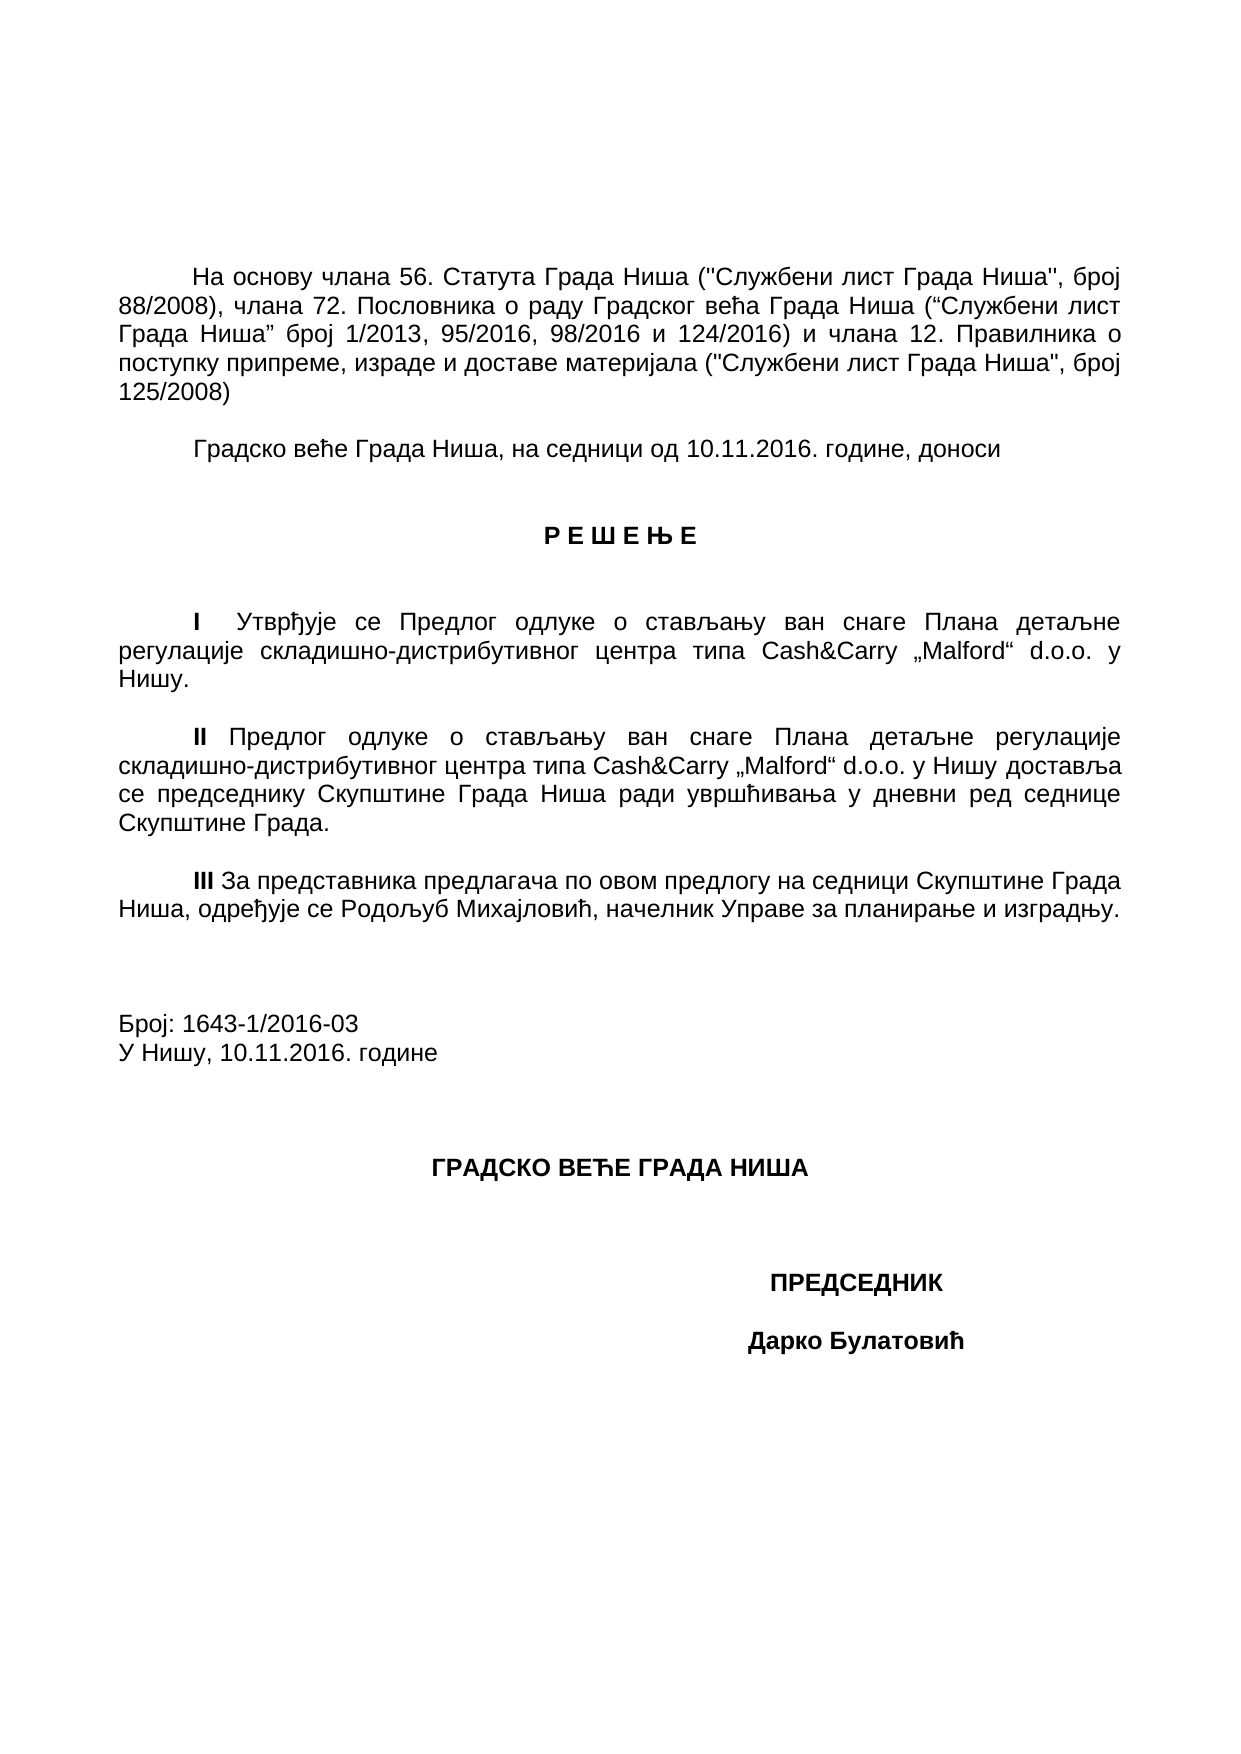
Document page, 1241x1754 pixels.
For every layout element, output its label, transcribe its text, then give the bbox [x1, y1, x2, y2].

text Р Е Ш Е Њ Е [118, 521, 1122, 549]
text ПРЕДСЕДНИК [591, 1268, 1122, 1297]
text III За представника предлагача по овом предлогу на седници Скупштине Града Ниша, одређује се Родољуб Михајловић, начелник Управе за планирање и изградњу. [118, 866, 1122, 923]
text Број: 1643-1/2016-03 [118, 1009, 1122, 1038]
text Дарко Булатовић [591, 1326, 1122, 1354]
text II Предлог oдлуке о стављању ван снаге Планa детаљне регулације складишно-дистрибутивног центра типа Cash&Carry „Malford“ d.o.o. у Нишу доставља се председнику Скупштине Града Ниша ради увршћивања у дневни ред седнице Скупштине Града. [118, 722, 1122, 837]
text Градско веће Града Ниша, на седници од 10.11.2016. године, доноси [118, 434, 1122, 463]
text I Утврђује се Предлог oдлуке о стављању ван снаге Планa детаљне регулације складишно-дистрибутивног центра типа Cash&Carry „Malford“ d.o.o. у Нишу. [118, 607, 1122, 693]
text На основу члана 56. Статута Града Ниша (''Службени лист Града Ниша'', број 88/2008), члана 72. Пословника о раду Градског већа Града Ниша (“Службени лист Града Ниша” број 1/2013, 95/2016, 98/2016 и 124/2016) и члана 12. Правилника о поступку припреме, израде и доставе материјала ("Службени лист Града Ниша", број 125/2008) [118, 262, 1122, 406]
text У Нишу, 10.11.2016. године [118, 1038, 1122, 1067]
text ГРАДСКО ВЕЋЕ ГРАДА НИША [118, 1153, 1122, 1182]
